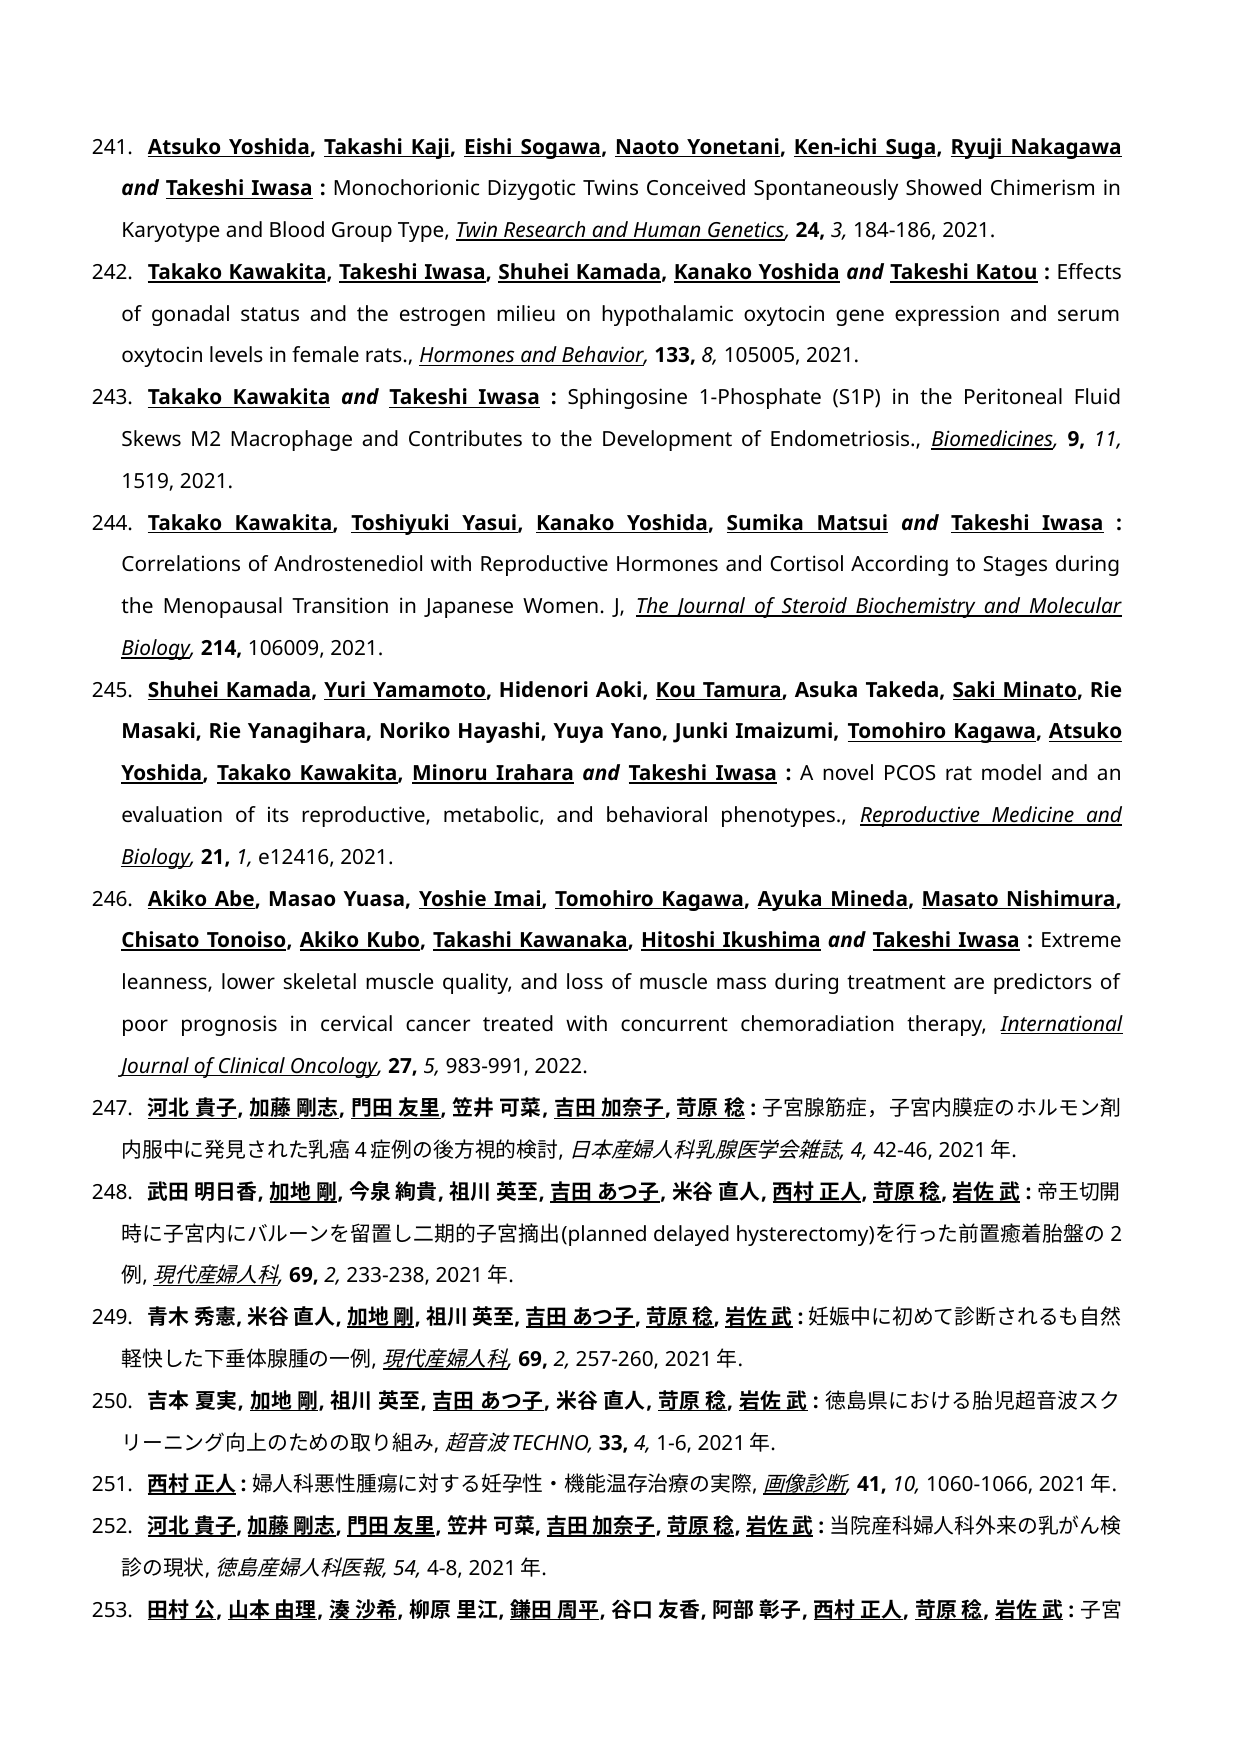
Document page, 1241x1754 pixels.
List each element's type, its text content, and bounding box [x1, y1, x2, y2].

list Atsuko Yoshida, Takashi Kaji, Eishi Sogawa, Naoto Yonetani, Ken-ichi Suga, Ryuji Nakagawa and Takeshi Iwasa : Monochorionic Dizygotic Twins Conceived Spontaneously Showed Chimerism in Karyotype and Blood Group Type, Twin Research and Human Genetics, 24, 3, 184-186, 2021. [92, 125, 1122, 250]
list Akiko Abe, Masao Yuasa, Yoshie Imai, Tomohiro Kagawa, Ayuka Mineda, Masato Nishimura, Chisato Tonoiso, Akiko Kubo, Takashi Kawanaka, Hitoshi Ikushima and Takeshi Iwasa : Extreme leanness, lower skeletal muscle quality, and loss of muscle mass during treatment are predictors of poor prognosis in cervical cancer treated with concurrent chemoradiation therapy, International Journal of Clinical Oncology, 27, 5, 983-991, 2022. [92, 877, 1122, 1086]
list 武田 明日香, 加地 剛, 今泉 絢貴, 祖川 英至, 吉田 あつ子, 米谷 直人, 西村 正人, 苛原 稔, 岩佐 武 : 帝王切開時に子宮内にバルーンを留置し二期的子宮摘出(planned delayed hysterectomy)を行った前置癒着胎盤の2例, 現代産婦人科, 69, 2, 233-238, 2021年. [92, 1169, 1122, 1295]
list Takako Kawakita, Toshiyuki Yasui, Kanako Yoshida, Sumika Matsui and Takeshi Iwasa : Correlations of Androstenediol with Reproductive Hormones and Cortisol According to Stages during the Menopausal Transition in Japanese Women. J, The Journal of Steroid Biochemistry and Molecular Biology, 214, 106009, 2021. [92, 501, 1122, 668]
list 河北 貴子, 加藤 剛志, 門田 友里, 笠井 可菜, 吉田 加奈子, 苛原 稔, 岩佐 武 : 当院産科婦人科外来の乳がん検診の現状, 徳島産婦人科医報, 54, 4-8, 2021年. [92, 1503, 1122, 1587]
list 西村 正人 : 婦人科悪性腫瘍に対する妊孕性・機能温存治療の実際, 画像診断, 41, 10, 1060-1066, 2021年. [92, 1462, 1122, 1503]
list Takako Kawakita, Takeshi Iwasa, Shuhei Kamada, Kanako Yoshida and Takeshi Katou : Effects of gonadal status and the estrogen milieu on hypothalamic oxytocin gene expression and serum oxytocin levels in female rats., Hormones and Behavior, 133, 8, 105005, 2021. [92, 250, 1122, 376]
list 河北 貴子, 加藤 剛志, 門田 友里, 笠井 可菜, 吉田 加奈子, 苛原 稔 : 子宮腺筋症，子宮内膜症のホルモン剤内服中に発見された乳癌4症例の後方視的検討, 日本産婦人科乳腺医学会雑誌, 4, 42-46, 2021年. [92, 1086, 1122, 1169]
list Shuhei Kamada, Yuri Yamamoto, Hidenori Aoki, Kou Tamura, Asuka Takeda, Saki Minato, Rie Masaki, Rie Yanagihara, Noriko Hayashi, Yuya Yano, Junki Imaizumi, Tomohiro Kagawa, Atsuko Yoshida, Takako Kawakita, Minoru Irahara and Takeshi Iwasa : A novel PCOS rat model and an evaluation of its reproductive, metabolic, and behavioral phenotypes., Reproductive Medicine and Biology, 21, 1, e12416, 2021. [92, 668, 1122, 877]
list 青木 秀憲, 米谷 直人, 加地 剛, 祖川 英至, 吉田 あつ子, 苛原 稔, 岩佐 武 : 妊娠中に初めて診断されるも自然軽快した下垂体腺腫の一例, 現代産婦人科, 69, 2, 257-260, 2021年. [92, 1295, 1122, 1378]
list Takako Kawakita and Takeshi Iwasa : Sphingosine 1-Phosphate (S1P) in the Peritoneal Fluid Skews M2 Macrophage and Contributes to the Development of Endometriosis., Biomedicines, 9, 11, 1519, 2021. [92, 376, 1122, 501]
list 吉本 夏実, 加地 剛, 祖川 英至, 吉田 あつ子, 米谷 直人, 苛原 稔, 岩佐 武 : 徳島県における胎児超音波スクリーニング向上のための取り組み, 超音波TECHNO, 33, 4, 1-6, 2021年. [92, 1378, 1122, 1462]
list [92, 1587, 1122, 1629]
